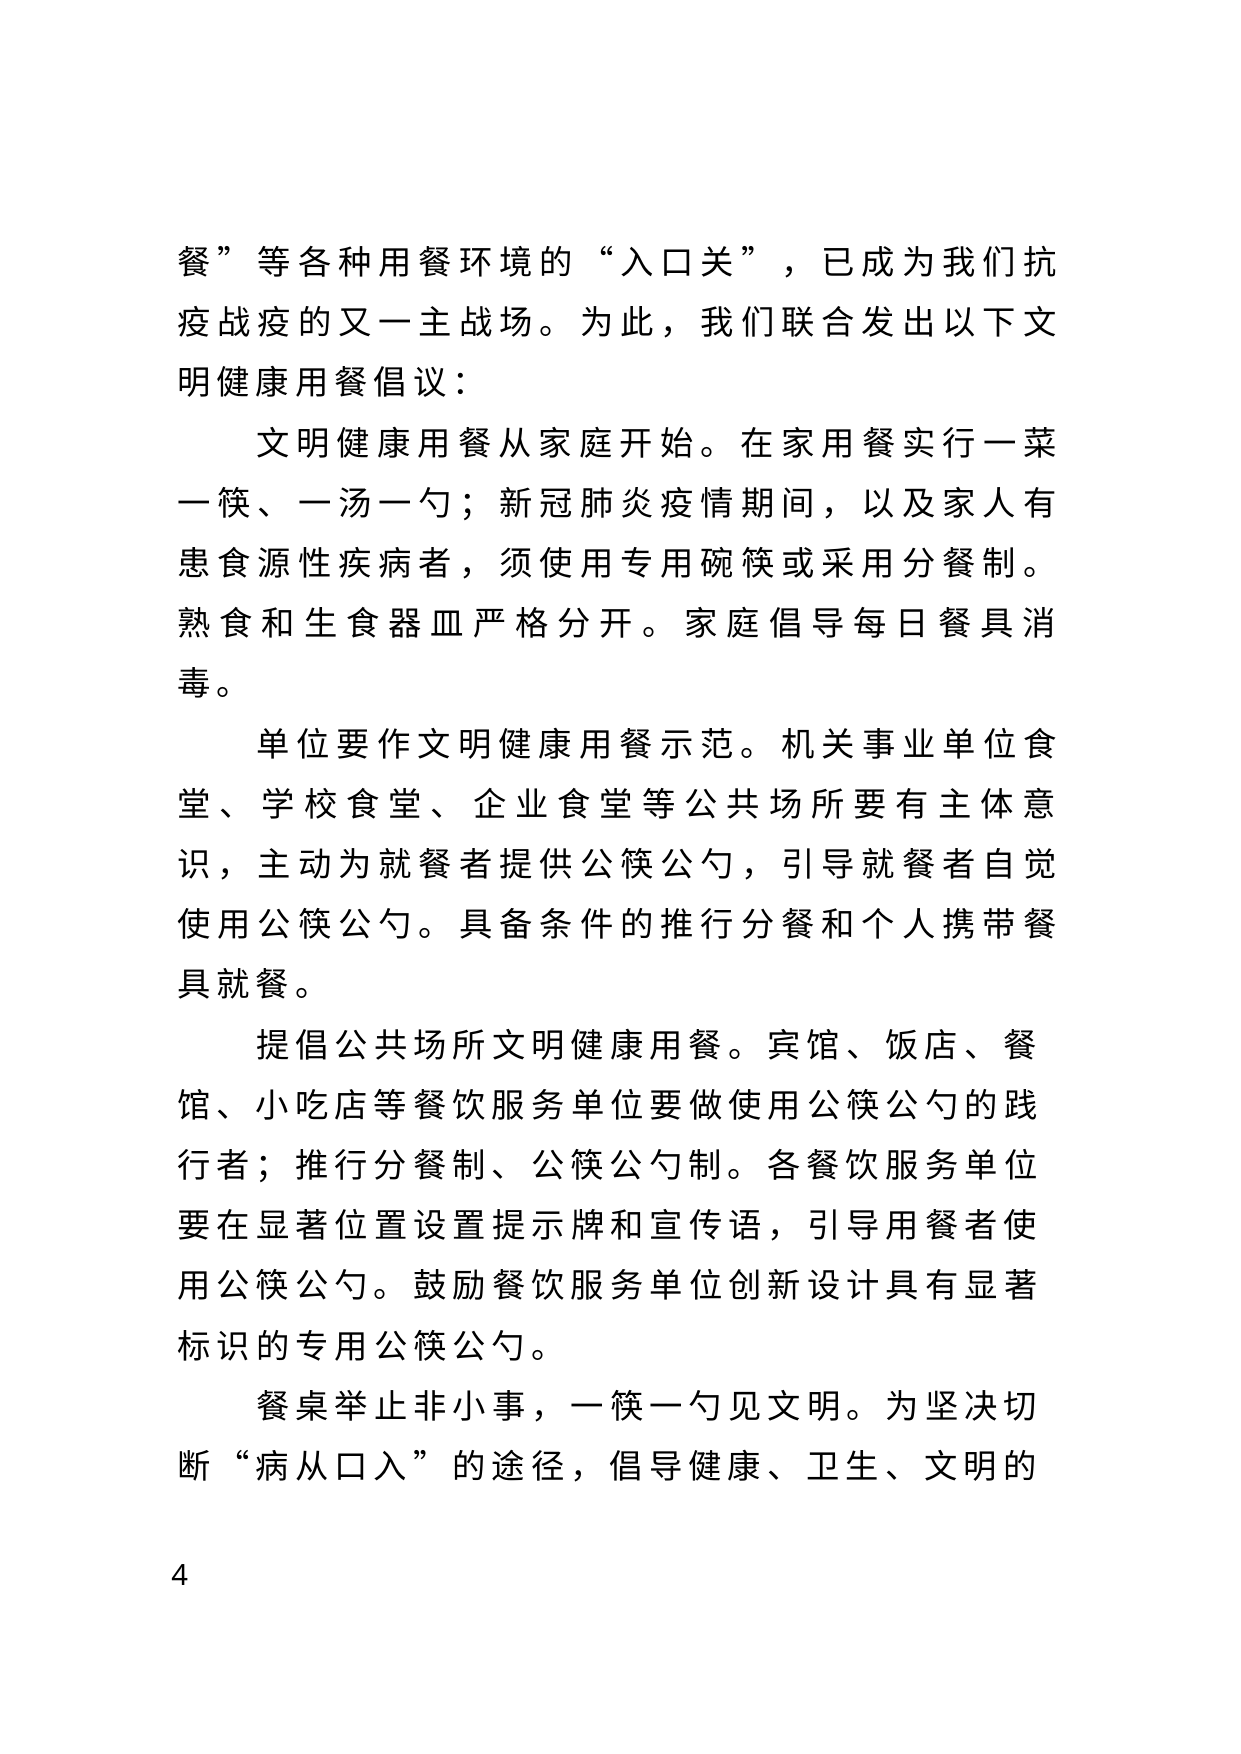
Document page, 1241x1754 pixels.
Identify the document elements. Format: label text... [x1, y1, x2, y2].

text 提倡公共场所文明健康用餐。宾馆、饭店、餐馆、小吃店等餐饮服务单位要做使用公筷公勺的践行者；推行分餐制、公筷公勺制。各餐饮服务单位要在显著位置设置提示牌和宣传语，引导用餐者使用公筷公勺。鼓励餐饮服务单位创新设计具有显著标识的专用公筷公勺。 [177, 1012, 1063, 1374]
text 单位要作文明健康用餐示范。机关事业单位食堂、学校食堂、企业食堂等公共场所要有主体意识，主动为就餐者提供公筷公勺，引导就餐者自觉使用公筷公勺。具备条件的推行分餐和个人携带餐具就餐。 [177, 711, 1063, 1012]
text 文明健康用餐从家庭开始。在家用餐实行一菜一筷、一汤一勺；新冠肺炎疫情期间，以及家人有患食源性疾病者，须使用专用碗筷或采用分餐制。熟食和生食器皿严格分开。家庭倡导每日餐具消毒。 [177, 410, 1063, 711]
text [177, 230, 1063, 410]
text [177, 1374, 1063, 1494]
